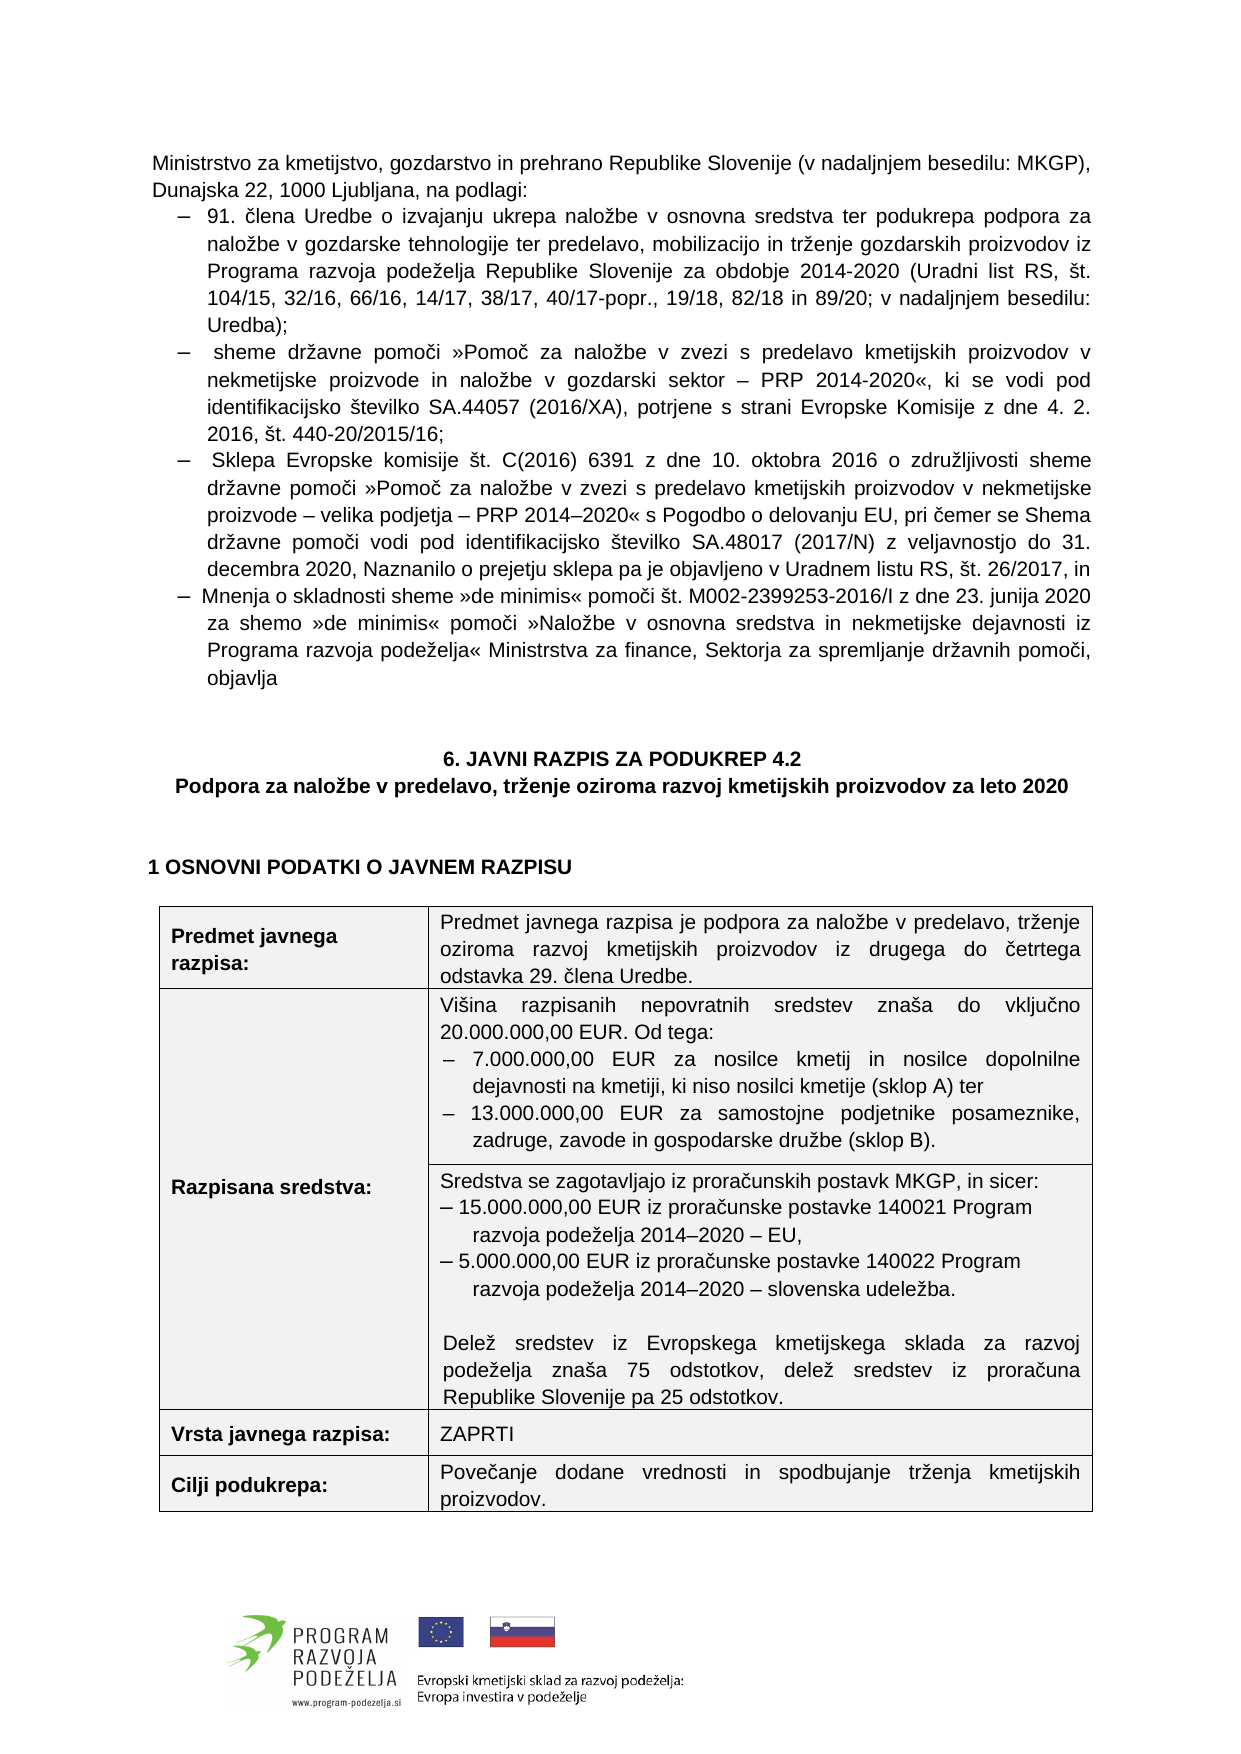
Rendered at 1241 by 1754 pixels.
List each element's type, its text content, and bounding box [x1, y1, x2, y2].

text Podpora za naložbe v predelavo, trženje oziroma razvoj kmetijskih proizvodov za leto 2020 [148, 771, 1093, 798]
text 6. JAVNI RAZPIS ZA PODUKREP 4.2 [148, 743, 1093, 771]
text – sheme državne pomoči »Pomoč za naložbe v zvezi s predelavo kmetijskih proizvodov v nekmetijske proizvode in naložbe v gozdarski sektor – PRP 2014-2020«, ki se vodi pod identifikacijsko številko SA.44057 (2016/XA), potrjene s strani Evropske Komisije z dne 4. 2. 2016, št. 440-20/2015/16; [177, 337, 1093, 446]
table_cell Cilji podukrepa: [160, 1456, 428, 1511]
text Ministrstvo za kmetijstvo, gozdarstvo in prehrano Republike Slovenije (v nadaljnjem besedilu: MKGP), Dunajska 22, 1000 Ljubljana, na podlagi: [148, 148, 1093, 202]
table_cell ZAPRTI [429, 1410, 1092, 1455]
table_cell Povečanje dodane vrednosti in spodbujanje trženja kmetijskih proizvodov. [429, 1456, 1092, 1511]
text – Mnenja o skladnosti sheme »de minimis« pomoči št. M002-2399253-2016/I z dne 23. junija 2020 za shemo »de minimis« pomoči »Naložbe v osnovna sredstva in nekmetijske dejavnosti iz Programa razvoja podeželja« Ministrstva za finance, Sektorja za spremljanje državnih pomoči, objavlja [177, 581, 1093, 689]
table_header Predmet javnega razpisa je podpora za naložbe v predelavo, trženje oziroma razvoj kmetijskih proizvodov iz drugega do četrtega odstavka 29. člena Uredbe. [429, 907, 1092, 988]
table_cell Višina razpisanih nepovratnih sredstev znaša do vključno 20.000.000,00 EUR. Od tega: – 7.000.000,00 EUR za nosilce kmetij in nosilce dopolnilne dejavnosti na kmetiji, ki niso nosilci kmetije (sklop A) ter – 13.000.000,00 EUR za samostojne podjetnike posameznike, zadruge, zavode in gospodarske družbe (sklop B). [429, 989, 1092, 1164]
table_header Predmet javnega razpisa: [160, 907, 428, 988]
table_cell Vrsta javnega razpisa: [160, 1410, 428, 1455]
text 1 OSNOVNI PODATKI O JAVNEM RAZPISU [148, 852, 1093, 879]
text – Sklepa Evropske komisije št. C(2016) 6391 z dne 10. oktobra 2016 o združljivosti sheme državne pomoči »Pomoč za naložbe v zvezi s predelavo kmetijskih proizvodov v nekmetijske proizvode – velika podjetja – PRP 2014–2020« s Pogodbo o delovanju EU, pri čemer se Shema državne pomoči vodi pod identifikacijsko številko SA.48017 (2017/N) z veljavnostjo do 31. decembra 2020, Naznanilo o prejetju sklepa pa je objavljeno v Uradnem listu RS, št. 26/2017, in [177, 446, 1093, 581]
table_cell Razpisana sredstva: [160, 989, 428, 1409]
picture [221, 1606, 692, 1712]
table_cell Sredstva se zagotavljajo iz proračunskih postavk MKGP, in sicer: – 15.000.000,00 EUR iz proračunske postavke 140021 Program razvoja podeželja 2014–2020 – EU, – 5.000.000,00 EUR iz proračunske postavke 140022 Program razvoja podeželja 2014–2020 – slovenska udeležba. Delež sredstev iz Evropskega kmetijskega sklada za razvoj podeželja znaša 75 odstotkov, delež sredstev iz proračuna Republike Slovenije pa 25 odstotkov. [429, 1165, 1092, 1409]
text – 91. člena Uredbe o izvajanju ukrepa naložbe v osnovna sredstva ter podukrepa podpora za naložbe v gozdarske tehnologije ter predelavo, mobilizacijo in trženje gozdarskih proizvodov iz Programa razvoja podeželja Republike Slovenije za obdobje 2014-2020 (Uradni list RS, št. 104/15, 32/16, 66/16, 14/17, 38/17, 40/17-popr., 19/18, 82/18 in 89/20; v nadaljnjem besedilu: Uredba); [177, 202, 1093, 337]
